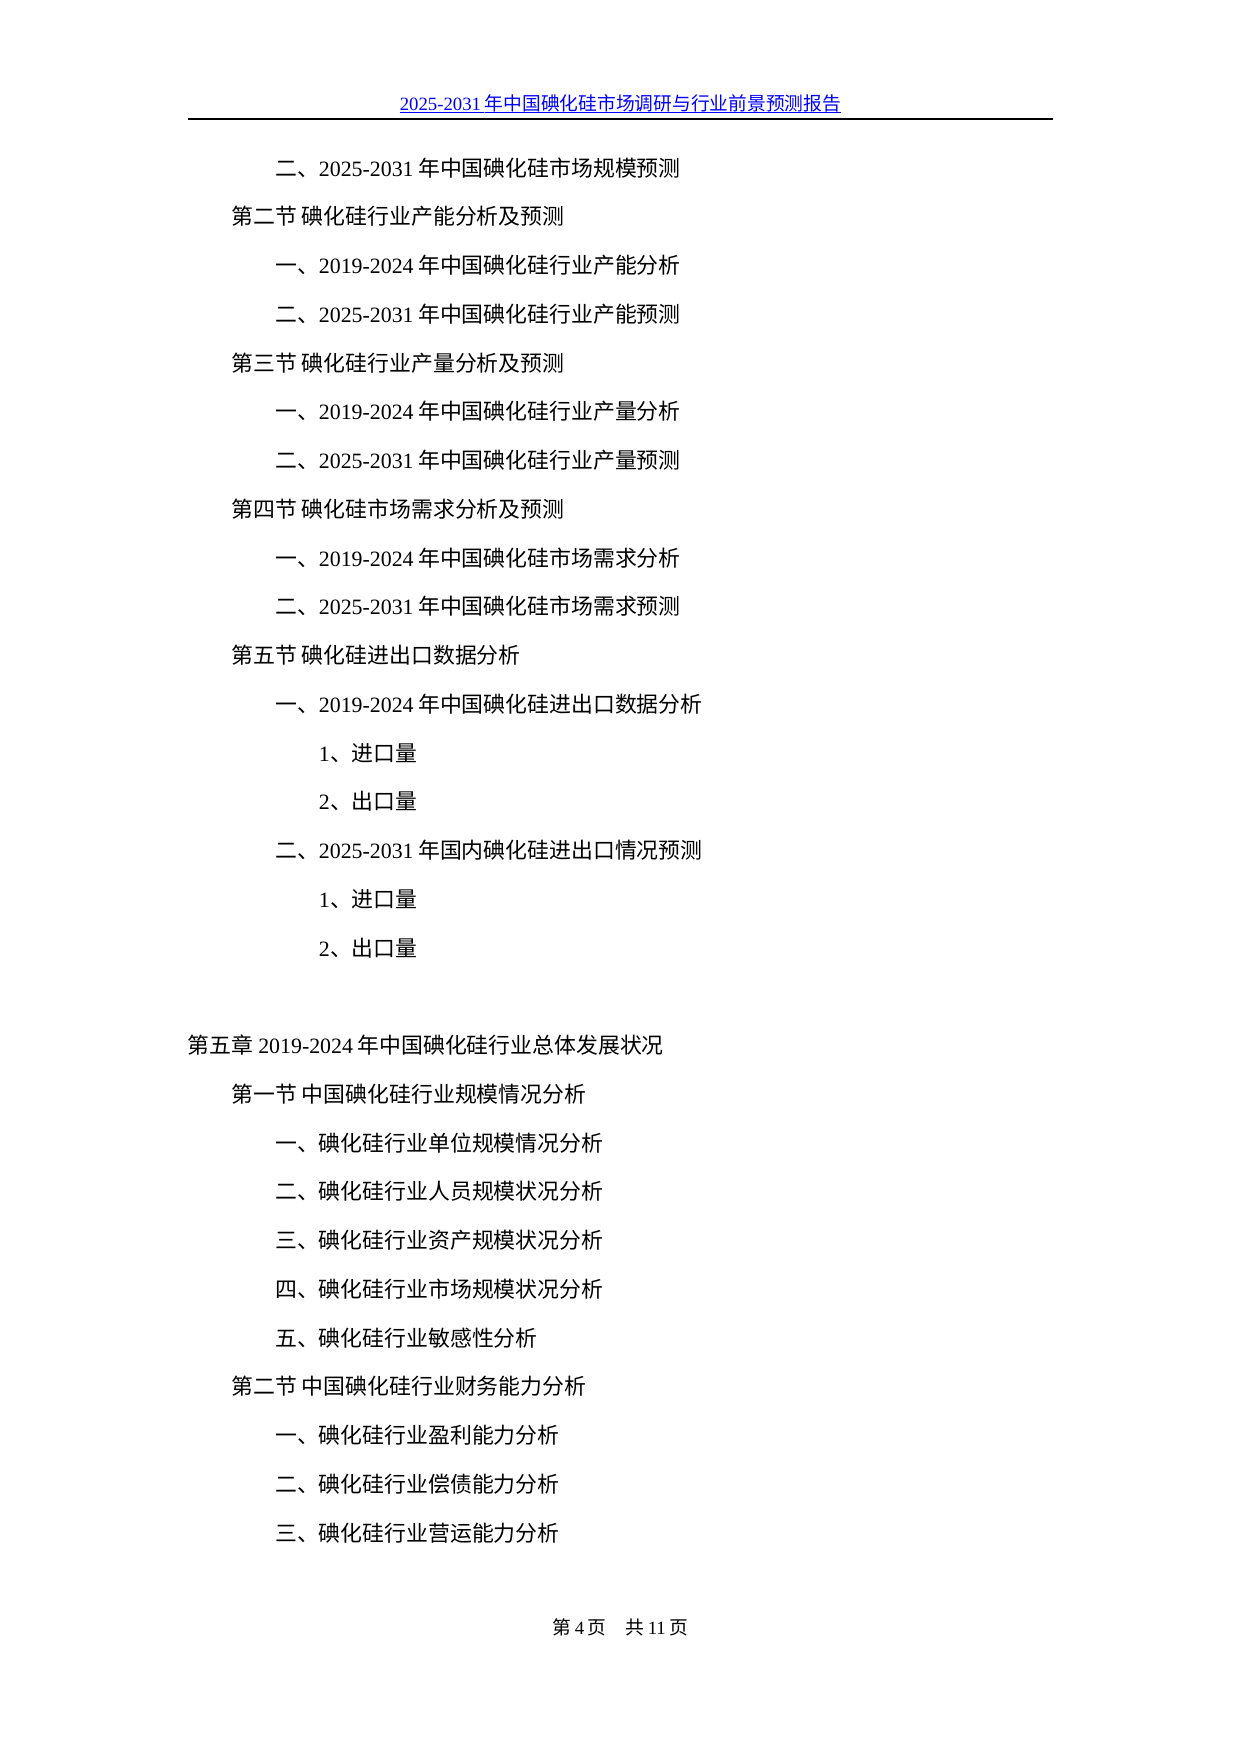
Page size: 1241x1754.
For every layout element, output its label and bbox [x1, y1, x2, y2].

text [187, 150, 1053, 1548]
